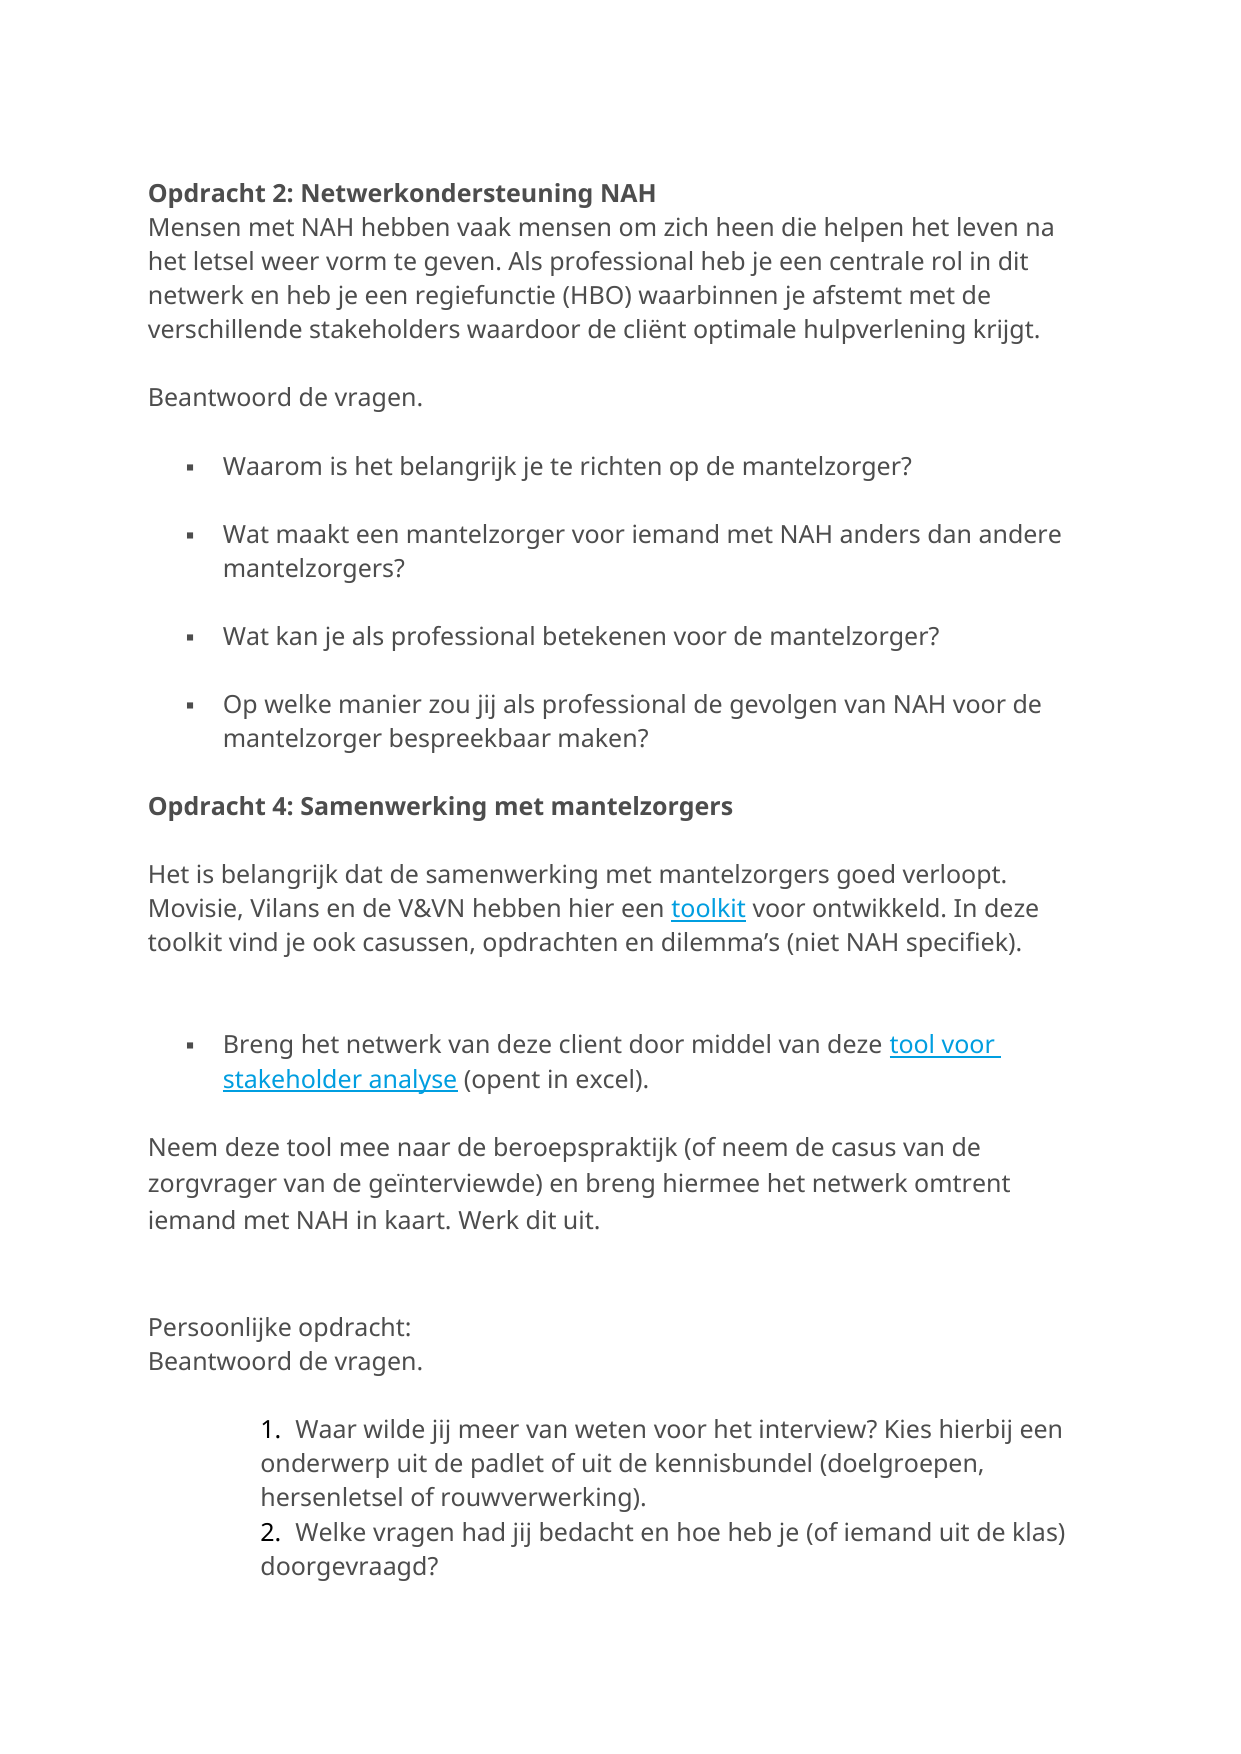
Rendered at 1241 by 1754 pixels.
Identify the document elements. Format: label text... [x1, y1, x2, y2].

text Persoonlijke opdracht: [148, 1310, 1093, 1344]
list Waar wilde jij meer van weten voor het interview? Kies hierbij een onderwerp uit de padlet of uit de kennisbundel (doelgroepen, hersenletsel of rouwverwerking). [260, 1412, 1093, 1514]
list Wat maakt een mantelzorger voor iemand met NAH anders dan andere mantelzorgers? [185, 516, 1093, 584]
list Waarom is het belangrijk je te richten op de mantelzorger? [185, 448, 1093, 482]
text Beantwoord de vragen. [148, 1344, 1093, 1378]
list Breng het netwerk van deze client door middel van deze tool voor stakeholder analyse (opent in excel). [185, 1027, 1093, 1095]
list Wat kan je als professional betekenen voor de mantelzorger? [185, 618, 1093, 652]
list Op welke manier zou jij als professional de gevolgen van NAH voor de mantelzorger bespreekbaar maken? [185, 687, 1093, 755]
list Welke vragen had jij bedacht en hoe heb je (of iemand uit de klas) doorgevraagd? [260, 1514, 1093, 1582]
text Het is belangrijk dat de samenwerking met mantelzorgers goed verloopt. Movisie, Vilans en de V&VN hebben hier een toolkit voor ontwikkeld. In deze toolkit vind je ook casussen, opdrachten en dilemma’s (niet NAH specifiek). [148, 857, 1093, 959]
text Beantwoord de vragen. [148, 380, 1093, 414]
text Mensen met NAH hebben vaak mensen om zich heen die helpen het leven na het letsel weer vorm te geven. Als professional heb je een centrale rol in dit netwerk en heb je een regiefunctie (HBO) waarbinnen je afstemt met de verschillende stakeholders waardoor de cliënt optimale hulpverlening krijgt. [148, 210, 1093, 346]
text Opdracht 4: Samenwerking met mantelzorgers [148, 789, 1093, 823]
text Neem deze tool mee naar de beroepspraktijk (of neem de casus van de zorgvrager van de geïnterviewde) en breng hiermee het netwerk omtrent iemand met NAH in kaart. Werk dit uit. [148, 1129, 1093, 1237]
subtitle Opdracht 2: Netwerkondersteuning NAH [148, 176, 1093, 210]
